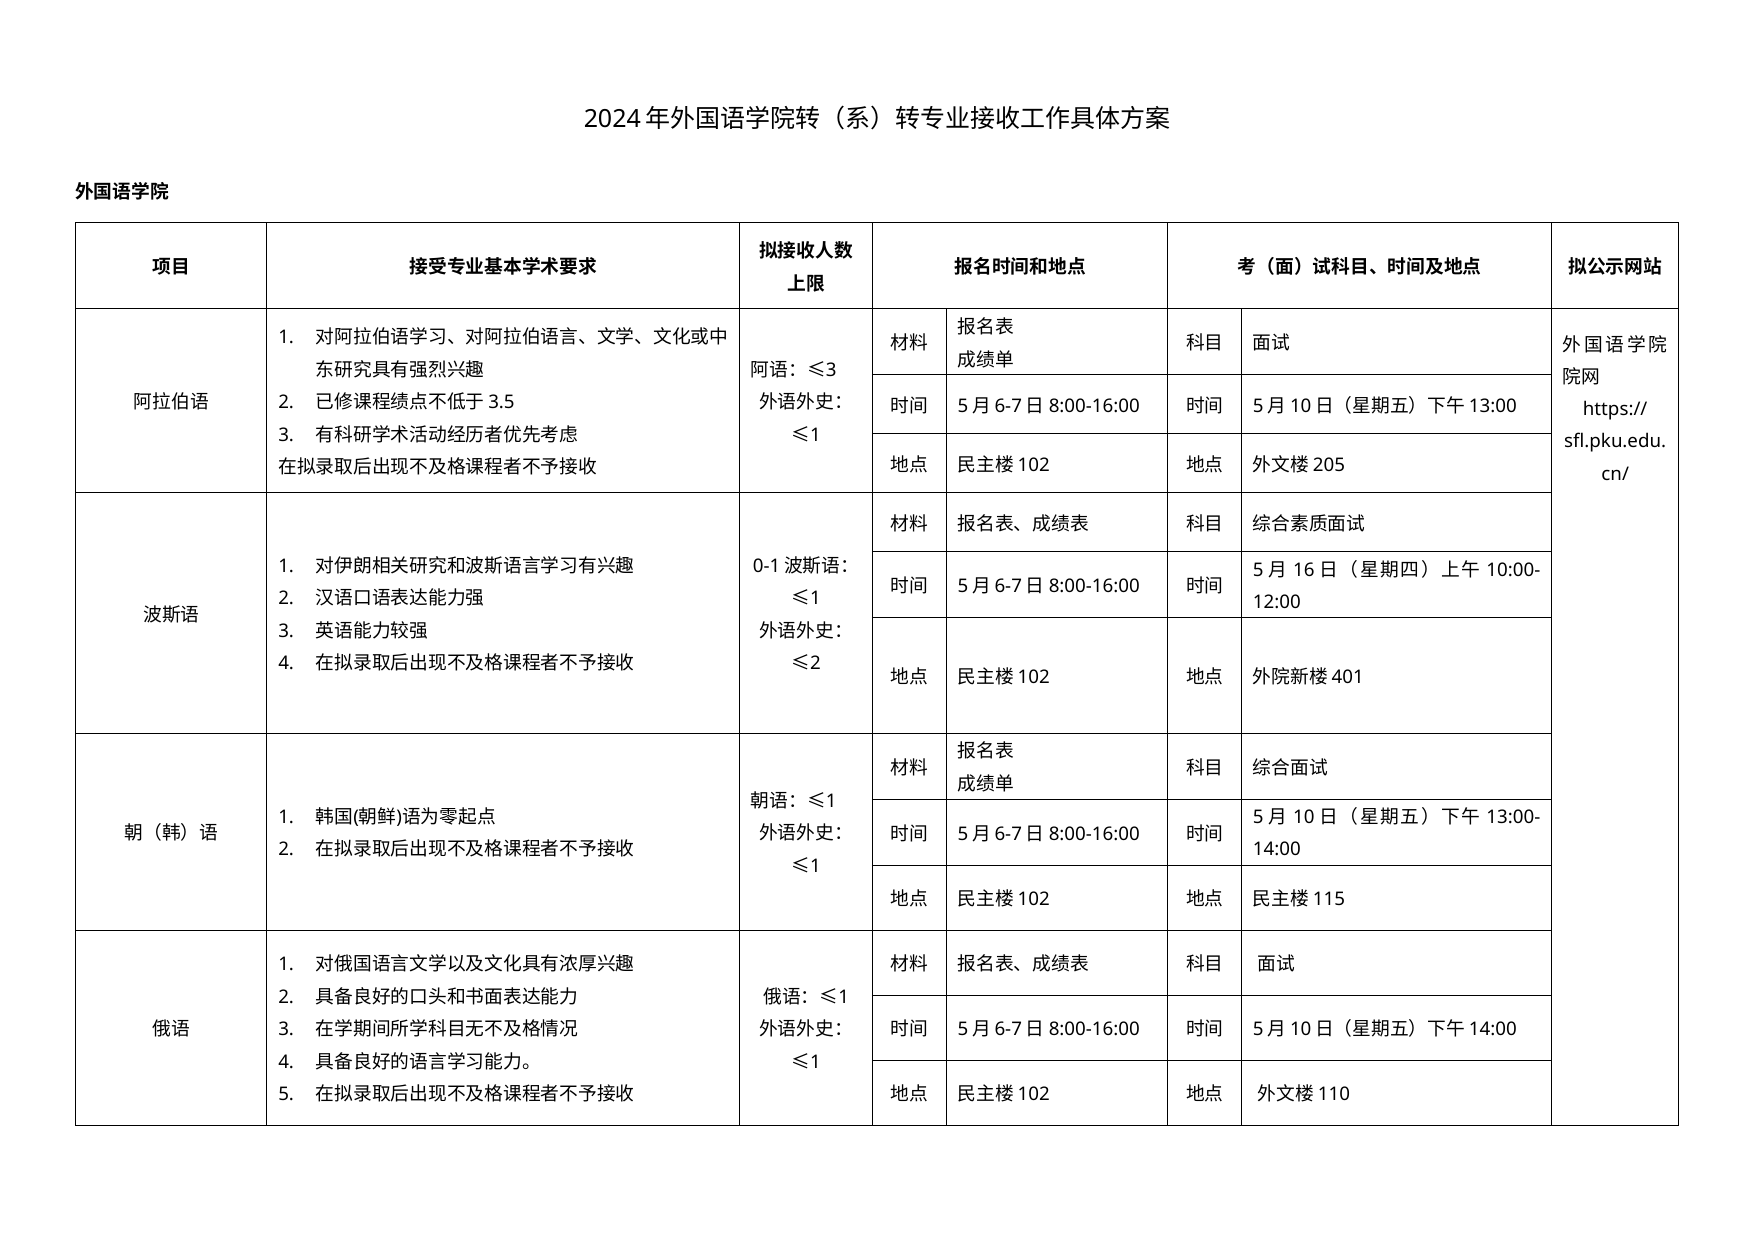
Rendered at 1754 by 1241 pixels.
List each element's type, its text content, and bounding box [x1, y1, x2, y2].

table_cell 韩国(朝鲜)语为零起点 在拟录取后出现不及格课程者不予接收 [267, 734, 739, 929]
table_cell 时间 [1168, 552, 1241, 617]
table_cell 地点 [873, 434, 946, 492]
table_cell 对俄国语言文学以及文化具有浓厚兴趣 具备良好的口头和书面表达能力 在学期间所学科目无不及格情况 具备良好的语言学习能力。 在拟录取后出现不及格课程者不予接收 [267, 931, 739, 1124]
table_cell 5月16日（星期四）上午10:00-12:00 [1242, 552, 1551, 617]
table_cell 5月6-7日 8:00-16:00 [947, 552, 1167, 617]
text 外国语学院 [75, 174, 1679, 206]
table_header 考（面）试科目、时间及地点 [1168, 223, 1551, 308]
table_cell 对伊朗相关研究和波斯语言学习有兴趣 汉语口语表达能力强 英语能力较强 在拟录取后出现不及格课程者不予接收 [267, 493, 739, 732]
table_cell 外文楼110 [1242, 1061, 1551, 1124]
table_cell 材料 [873, 493, 946, 551]
table_cell 时间 [1168, 800, 1241, 864]
table_header 接受专业基本学术要求 [267, 223, 739, 308]
table_header 拟公示网站 [1552, 223, 1678, 308]
table_cell 报名表、成绩表 [947, 493, 1167, 551]
table_cell 民主楼102 [947, 1061, 1167, 1124]
table_cell 俄语 [76, 931, 266, 1124]
table_cell 地点 [1168, 434, 1241, 492]
table_header 项目 [76, 223, 266, 308]
table_cell 科目 [1168, 931, 1241, 994]
table_cell 外国语学院院网 https://sfl.pku.edu.cn/ 外国语学院院网 https://sfl.pku.edu.cn/ 外国语学院院网 https://sfl.pku.edu.cn/ [1552, 309, 1678, 1124]
table_cell 时间 [1168, 375, 1241, 433]
table_cell 外文楼205 [1242, 434, 1551, 492]
table_header 拟接收人数上限 [740, 223, 872, 308]
table_cell 5月10日（星期五）下午14:00 [1242, 996, 1551, 1059]
table_cell 科目 [1168, 309, 1241, 374]
table_cell 时间 [873, 552, 946, 617]
table_cell 5月6-7日 8:00-16:00 [947, 996, 1167, 1059]
table_cell 民主楼102 [947, 434, 1167, 492]
table_cell 报名表 成绩单 [947, 309, 1167, 374]
table_cell 民主楼102 [947, 866, 1167, 929]
table_cell 地点 [873, 618, 946, 732]
table_cell 波斯语 [76, 493, 266, 732]
table_cell 科目 [1168, 734, 1241, 798]
table_cell 面试 [1242, 931, 1551, 994]
table_cell 阿语：≤3 外语外史：≤1 [740, 309, 872, 492]
table_cell 对阿拉伯语学习、对阿拉伯语言、文学、文化或中东研究具有强烈兴趣 已修课程绩点不低于3.5 有科研学术活动经历者优先考虑 在拟录取后出现不及格课程者不予接收 [267, 309, 739, 492]
table_cell 朝（韩）语 [76, 734, 266, 929]
table_cell 地点 [873, 1061, 946, 1124]
table_cell 面试 [1242, 309, 1551, 374]
table_cell 时间 [1168, 996, 1241, 1059]
table_cell 材料 [873, 734, 946, 798]
table_cell 地点 [1168, 618, 1241, 732]
table_cell 地点 [1168, 1061, 1241, 1124]
table_cell 民主楼115 [1242, 866, 1551, 929]
table_cell 报名表、成绩表 [947, 931, 1167, 994]
text 2024年外国语学院转（系）转专业接收工作具体方案 [75, 84, 1679, 149]
table_cell 民主楼102 [947, 618, 1167, 732]
table_cell 地点 [873, 866, 946, 929]
table_cell 综合面试 [1242, 734, 1551, 798]
table_cell 5月10日（星期五）下午13:00 [1242, 375, 1551, 433]
table_cell 材料 [873, 931, 946, 994]
table_cell 俄语：≤1 外语外史：≤1 [740, 931, 872, 1124]
table_cell 朝语：≤1 外语外史：≤1 [740, 734, 872, 929]
table_cell 时间 [873, 800, 946, 864]
table_cell 时间 [873, 996, 946, 1059]
table_cell 综合素质面试 [1242, 493, 1551, 551]
table_cell 5月6-7日 8:00-16:00 [947, 375, 1167, 433]
table_cell 0-1波斯语：≤1 外语外史：≤2 [740, 493, 872, 732]
table_cell 地点 [1168, 866, 1241, 929]
table_cell 外院新楼401 [1242, 618, 1551, 732]
table_cell 报名表 成绩单 [947, 734, 1167, 798]
table_cell 5月10日（星期五）下午13:00-14:00 [1242, 800, 1551, 864]
table_header 报名时间和地点 [873, 223, 1167, 308]
table_cell 阿拉伯语 [76, 309, 266, 492]
table_cell 5月6-7日 8:00-16:00 [947, 800, 1167, 864]
table_cell 科目 [1168, 493, 1241, 551]
table_cell 时间 [873, 375, 946, 433]
table_cell 材料 [873, 309, 946, 374]
